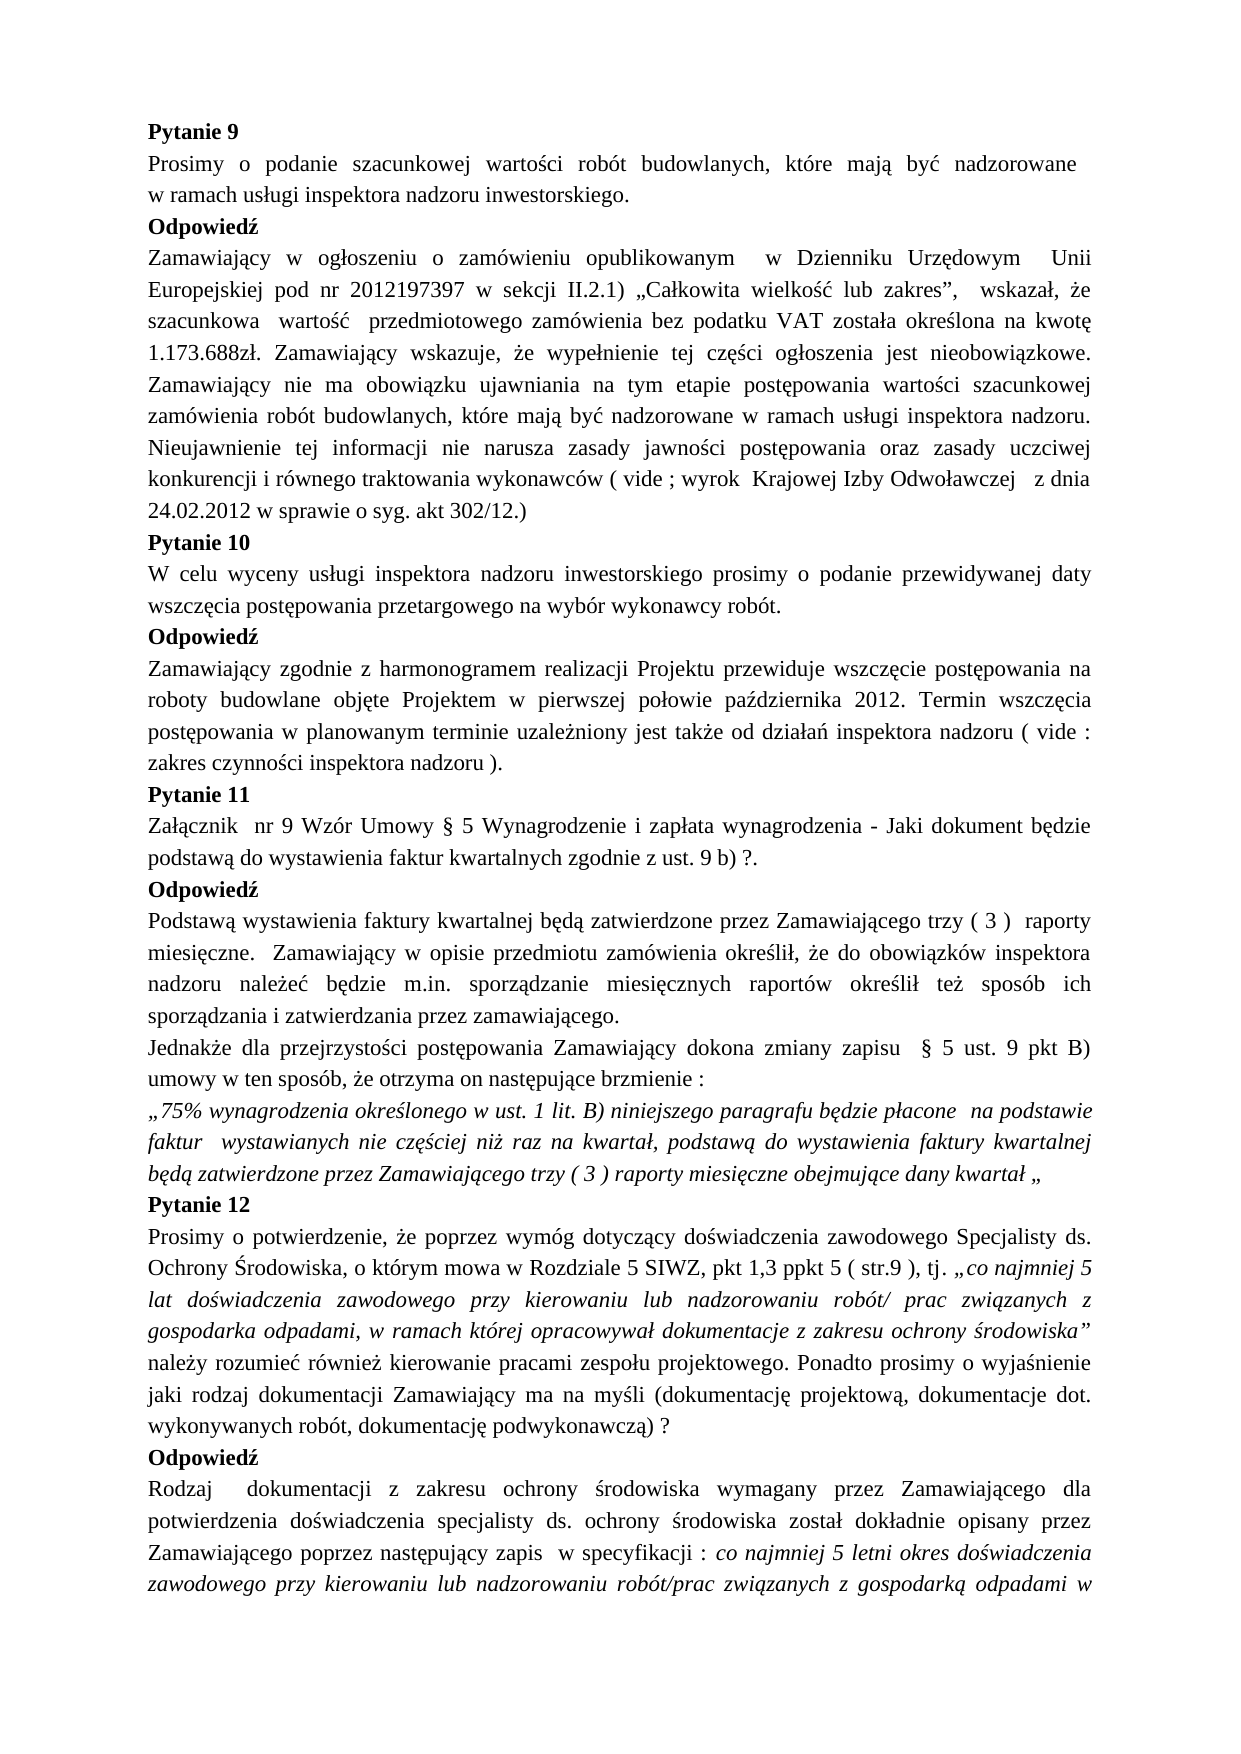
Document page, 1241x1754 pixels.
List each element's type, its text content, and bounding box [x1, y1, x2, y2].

text Prosimy o potwierdzenie, że poprzez wymóg dotyczący doświadczenia zawodowego Specjalisty ds. Ochrony Środowiska, o którym mowa w Rozdziale 5 SIWZ, pkt 1,3 ppkt 5 ( str.9 ), tj. „co najmniej 5 lat doświadczenia zawodowego przy kierowaniu lub nadzorowaniu robót/ prac związanych z gospodarka odpadami, w ramach której opracowywał dokumentacje z zakresu ochrony środowiska” należy rozumieć również kierowanie pracami zespołu projektowego. Ponadto prosimy o wyjaśnienie jaki rodzaj dokumentacji Zamawiający ma na myśli (dokumentację projektową, dokumentacje dot. wykonywanych robót, dokumentację podwykonawczą) ? [148, 1223, 1093, 1439]
text Pytanie 9 [148, 118, 1093, 144]
text Zamawiający w ogłoszeniu o zamówieniu opublikowanym w Dzienniku Urzędowym Unii Europejskiej pod nr 2012197397 w sekcji II.2.1) „Całkowita wielkość lub zakres”, wskazał, że szacunkowa wartość przedmiotowego zamówienia bez podatku VAT została określona na kwotę 1.173.688zł. Zamawiający wskazuje, że wypełnienie tej części ogłoszenia jest nieobowiązkowe. Zamawiający nie ma obowiązku ujawniania na tym etapie postępowania wartości szacunkowej zamówienia robót budowlanych, które mają być nadzorowane w ramach usługi inspektora nadzoru. Nieujawnienie tej informacji nie narusza zasady jawności postępowania oraz zasady uczciwej konkurencji i równego traktowania wykonawców ( vide ; wyrok Krajowej Izby Odwoławczej z dnia 24.02.2012 w sprawie o syg. akt 302/12.) [148, 244, 1093, 523]
text Odpowiedź [148, 1444, 1093, 1470]
text Podstawą wystawienia faktury kwartalnej będą zatwierdzone przez Zamawiającego trzy ( 3 ) raporty miesięczne. Zamawiający w opisie przedmiotu zamówienia określił, że do obowiązków inspektora nadzoru należeć będzie m.in. sporządzanie miesięcznych raportów określił też sposób ich sporządzania i zatwierdzania przez zamawiającego. [148, 907, 1093, 1028]
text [148, 1475, 1093, 1596]
text Pytanie 10 [148, 528, 1093, 555]
text Zamawiający zgodnie z harmonogramem realizacji Projektu przewiduje wszczęcie postępowania na roboty budowlane objęte Projektem w pierwszej połowie października 2012. Termin wszczęcia postępowania w planowanym terminie uzależniony jest także od działań inspektora nadzoru ( vide : zakres czynności inspektora nadzoru ). [148, 655, 1093, 776]
text Pytanie 12 [148, 1191, 1093, 1218]
text „75% wynagrodzenia określonego w ust. 1 lit. B) niniejszego paragrafu będzie płacone na podstawie faktur wystawianych nie częściej niż raz na kwartał, podstawą do wystawienia faktury kwartalnej będą zatwierdzone przez Zamawiającego trzy ( 3 ) raporty miesięczne obejmujące dany kwartał „ [148, 1097, 1093, 1186]
text Załącznik nr 9 Wzór Umowy § 5 Wynagrodzenie i zapłata wynagrodzenia - Jaki dokument będzie podstawą do wystawienia faktur kwartalnych zgodnie z ust. 9 b) ?. [148, 813, 1093, 871]
text Odpowiedź [148, 623, 1093, 649]
text Jednakże dla przejrzystości postępowania Zamawiający dokona zmiany zapisu § 5 ust. 9 pkt B) umowy w ten sposób, że otrzyma on następujące brzmienie : [148, 1033, 1093, 1091]
text Odpowiedź [148, 876, 1093, 902]
text Pytanie 11 [148, 781, 1093, 807]
text Prosimy o podanie szacunkowej wartości robót budowlanych, które mają być nadzorowane w ramach usługi inspektora nadzoru inwestorskiego. [148, 150, 1093, 208]
text Odpowiedź [148, 213, 1093, 239]
text W celu wyceny usługi inspektora nadzoru inwestorskiego prosimy o podanie przewidywanej daty wszczęcia postępowania przetargowego na wybór wykonawcy robót. [148, 560, 1093, 618]
